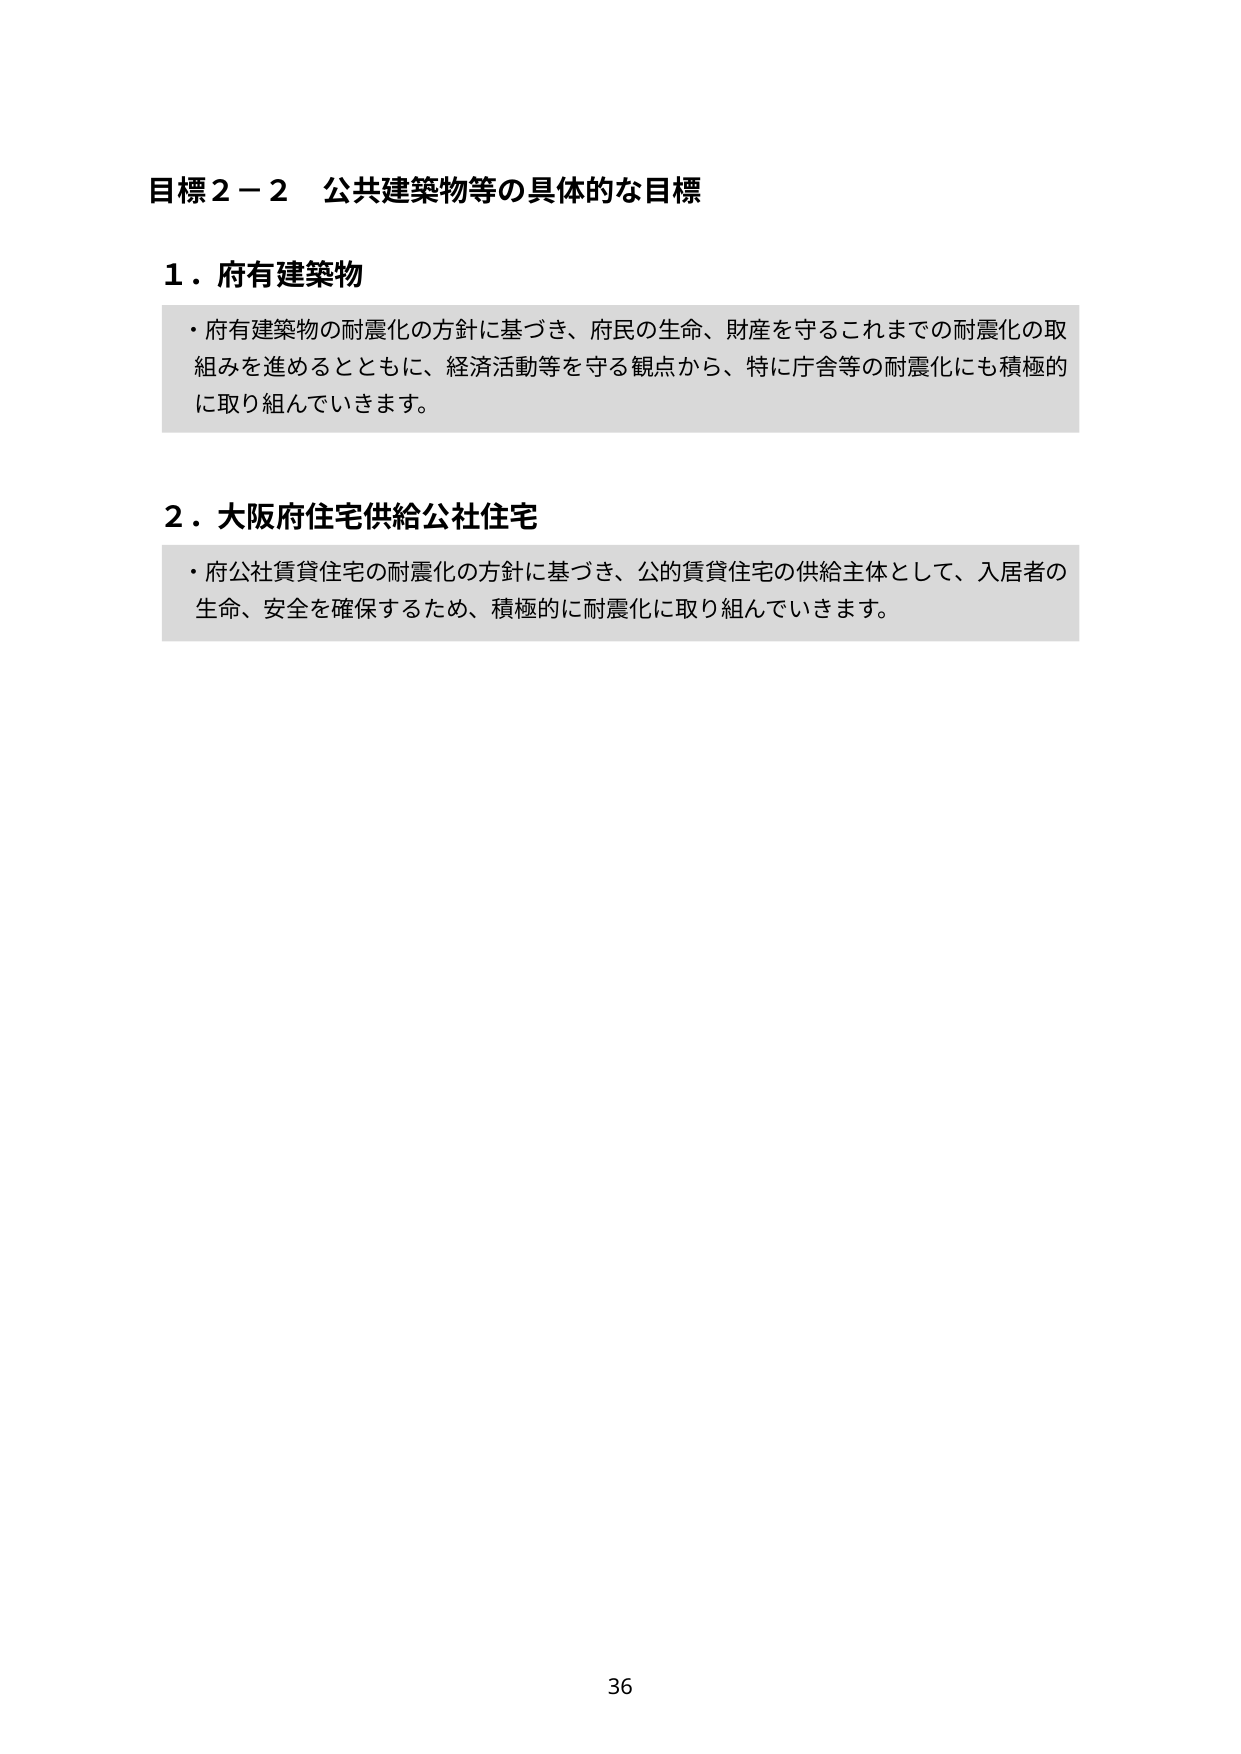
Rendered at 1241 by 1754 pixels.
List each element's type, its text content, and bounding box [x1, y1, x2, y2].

subtitle ２．大阪府住宅供給公社住宅 [159, 477, 1092, 551]
text ・府有建築物の耐震化の方針に基づき、府民の生命、財産を守るこれまでの耐震化の取組みを進めるとともに、経済活動等を守る観点から、特に庁舎等の耐震化にも積極的に取り組んでいきます。 [182, 310, 1069, 421]
subtitle １．府有建築物 [159, 235, 1092, 310]
subtitle 目標２－２ 公共建築物等の具体的な目標 [148, 152, 1069, 226]
text ・府公社賃貸住宅の耐震化の方針に基づき、公的賃貸住宅の供給主体として、入居者の生命、安全を確保するため、積極的に耐震化に取り組んでいきます。 [182, 551, 1069, 626]
